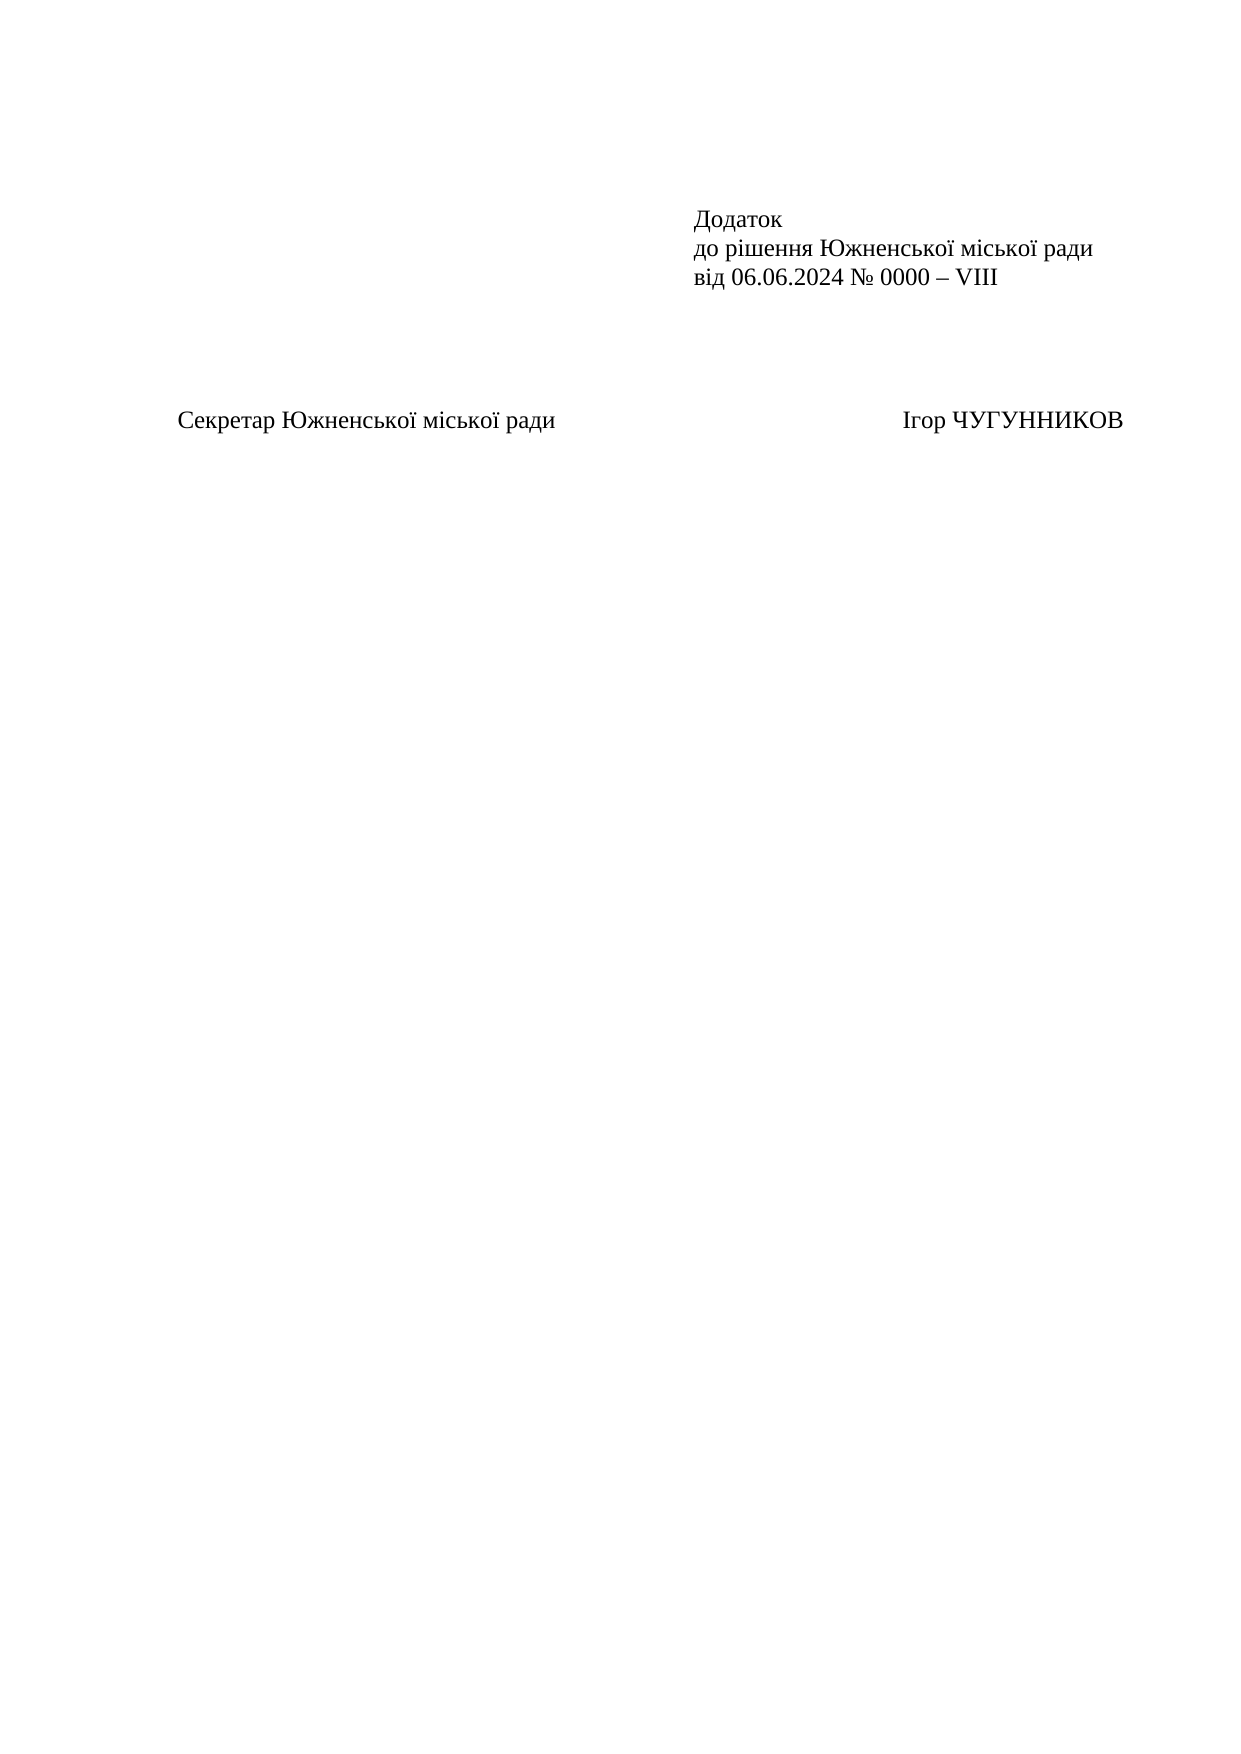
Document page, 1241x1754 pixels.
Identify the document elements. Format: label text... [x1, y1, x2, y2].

text від 06.06.2024 № 0000 – VІІІ [618, 262, 1152, 291]
text до рішення Южненської міської ради [620, 233, 1152, 262]
text Секретар Южненської міської ради Ігор ЧУГУННИКОВ [177, 406, 1152, 434]
text Додаток [620, 204, 1152, 233]
